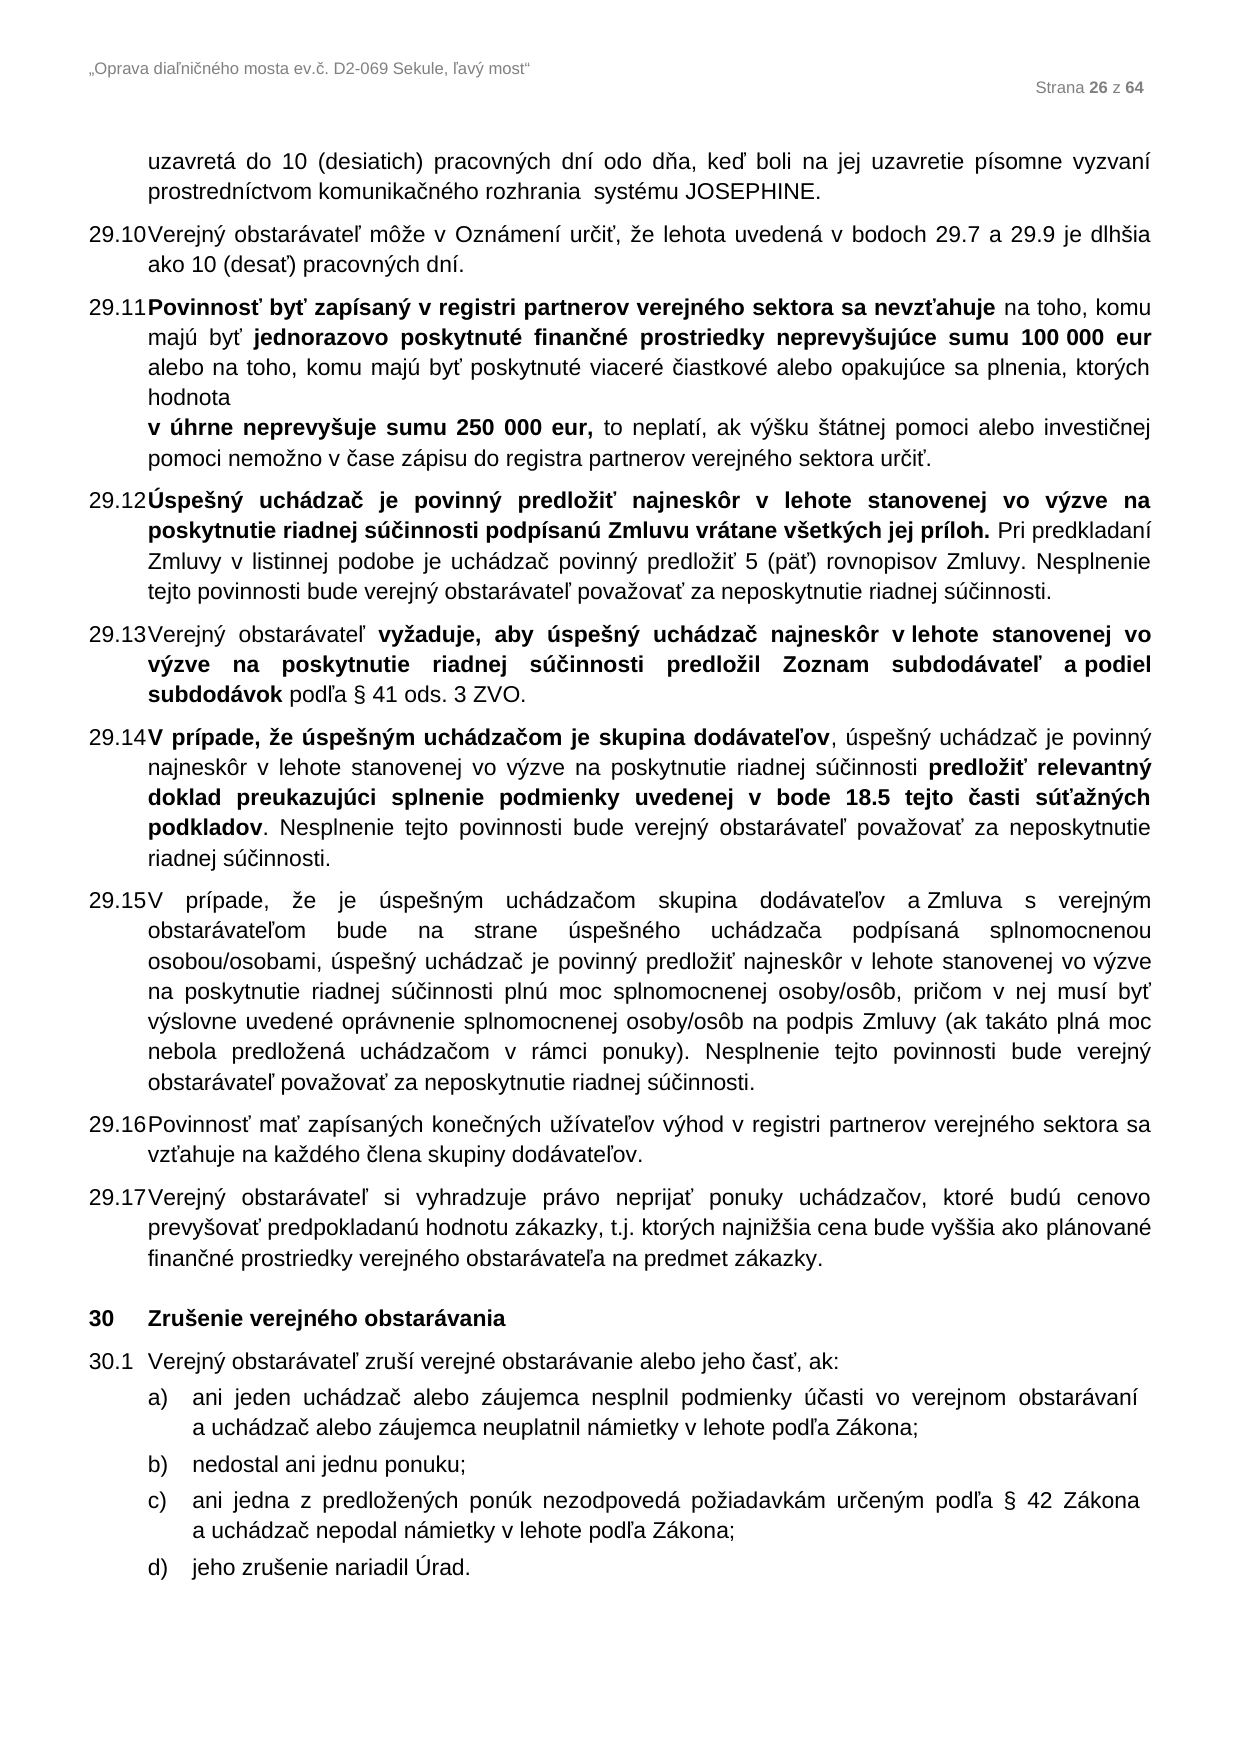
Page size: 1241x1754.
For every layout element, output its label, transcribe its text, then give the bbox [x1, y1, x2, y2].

list Verejný obstarávateľ vyžaduje, aby úspešný uchádzač najneskôr v lehote stanovenej vo výzve na poskytnutie riadnej súčinnosti predložil Zoznam subdodávateľ a podiel subdodávok podľa § 41 ods. 3 ZVO. [89, 621, 1152, 707]
list ani jedna z predložených ponúk nezodpovedá požiadavkám určeným podľa § 42 Zákona a uchádzač nepodal námietky v lehote podľa Zákona; [148, 1487, 1152, 1544]
list nedostal ani jednu ponuku; [148, 1451, 1152, 1477]
list Úspešný uchádzač je povinný predložiť najneskôr v lehote stanovenej vo výzve na poskytnutie riadnej súčinnosti podpísanú Zmluvu vrátane všetkých jej príloh. Pri predkladaní Zmluvy v listinnej podobe je uchádzač povinný predložiť 5 (päť) rovnopisov Zmluvy. Nesplnenie tejto povinnosti bude verejný obstarávateľ považovať za neposkytnutie riadnej súčinnosti. [89, 487, 1152, 604]
list V prípade, že je úspešným uchádzačom skupina dodávateľov a Zmluva s verejným obstarávateľom bude na strane úspešného uchádzača podpísaná splnomocnenou osobou/osobami, úspešný uchádzač je povinný predložiť najneskôr v lehote stanovenej vo výzve na poskytnutie riadnej súčinnosti plnú moc splnomocnenej osoby/osôb, pričom v nej musí byť výslovne uvedené oprávnenie splnomocnenej osoby/osôb na podpis Zmluvy (ak takáto plná moc nebola predložená uchádzačom v rámci ponuky). Nesplnenie tejto povinnosti bude verejný obstarávateľ považovať za neposkytnutie riadnej súčinnosti. [89, 887, 1152, 1095]
list V prípade, že úspešným uchádzačom je skupina dodávateľov, úspešný uchádzač je povinný najneskôr v lehote stanovenej vo výzve na poskytnutie riadnej súčinnosti predložiť relevantný doklad preukazujúci splnenie podmienky uvedenej v bode 18.5 tejto časti súťažných podkladov. Nesplnenie tejto povinnosti bude verejný obstarávateľ považovať za neposkytnutie riadnej súčinnosti. [89, 724, 1152, 871]
list Verejný obstarávateľ si vyhradzuje právo neprijať ponuky uchádzačov, ktoré budú cenovo prevyšovať predpokladanú hodnotu zákazky, t.j. ktorých najnižšia cena bude vyššia ako plánované finančné prostriedky verejného obstarávateľa na predmet zákazky. [89, 1184, 1152, 1271]
subtitle Zrušenie verejného obstarávania [89, 1305, 1152, 1331]
list Povinnosť mať zapísaných konečných užívateľov výhod v registri partnerov verejného sektora sa vzťahuje na každého člena skupiny dodávateľov. [89, 1111, 1152, 1168]
list Verejný obstarávateľ zruší verejné obstarávanie alebo jeho časť, ak: [89, 1348, 1152, 1374]
list Povinnosť byť zapísaný v registri partnerov verejného sektora sa nevzťahuje na toho, komu majú byť jednorazovo poskytnuté finančné prostriedky neprevyšujúce sumu 100 000 eur alebo na toho, komu majú byť poskytnuté viaceré čiastkové alebo opakujúce sa plnenia, ktorých hodnota v úhrne neprevyšuje sumu 250 000 eur, to neplatí, ak výšku štátnej pomoci alebo investičnej pomoci nemožno v čase zápisu do registra partnerov verejného sektora určiť. [89, 293, 1152, 471]
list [89, 148, 1152, 204]
list jeho zrušenie nariadil Úrad. [148, 1554, 1152, 1580]
list Verejný obstarávateľ môže v Oznámení určiť, že lehota uvedená v bodoch 29.7 a 29.9 je dlhšia ako 10 (desať) pracovných dní. [89, 221, 1152, 277]
list ani jeden uchádzač alebo záujemca nesplnil podmienky účasti vo verejnom obstarávaní a uchádzač alebo záujemca neuplatnil námietky v lehote podľa Zákona; [148, 1384, 1152, 1441]
